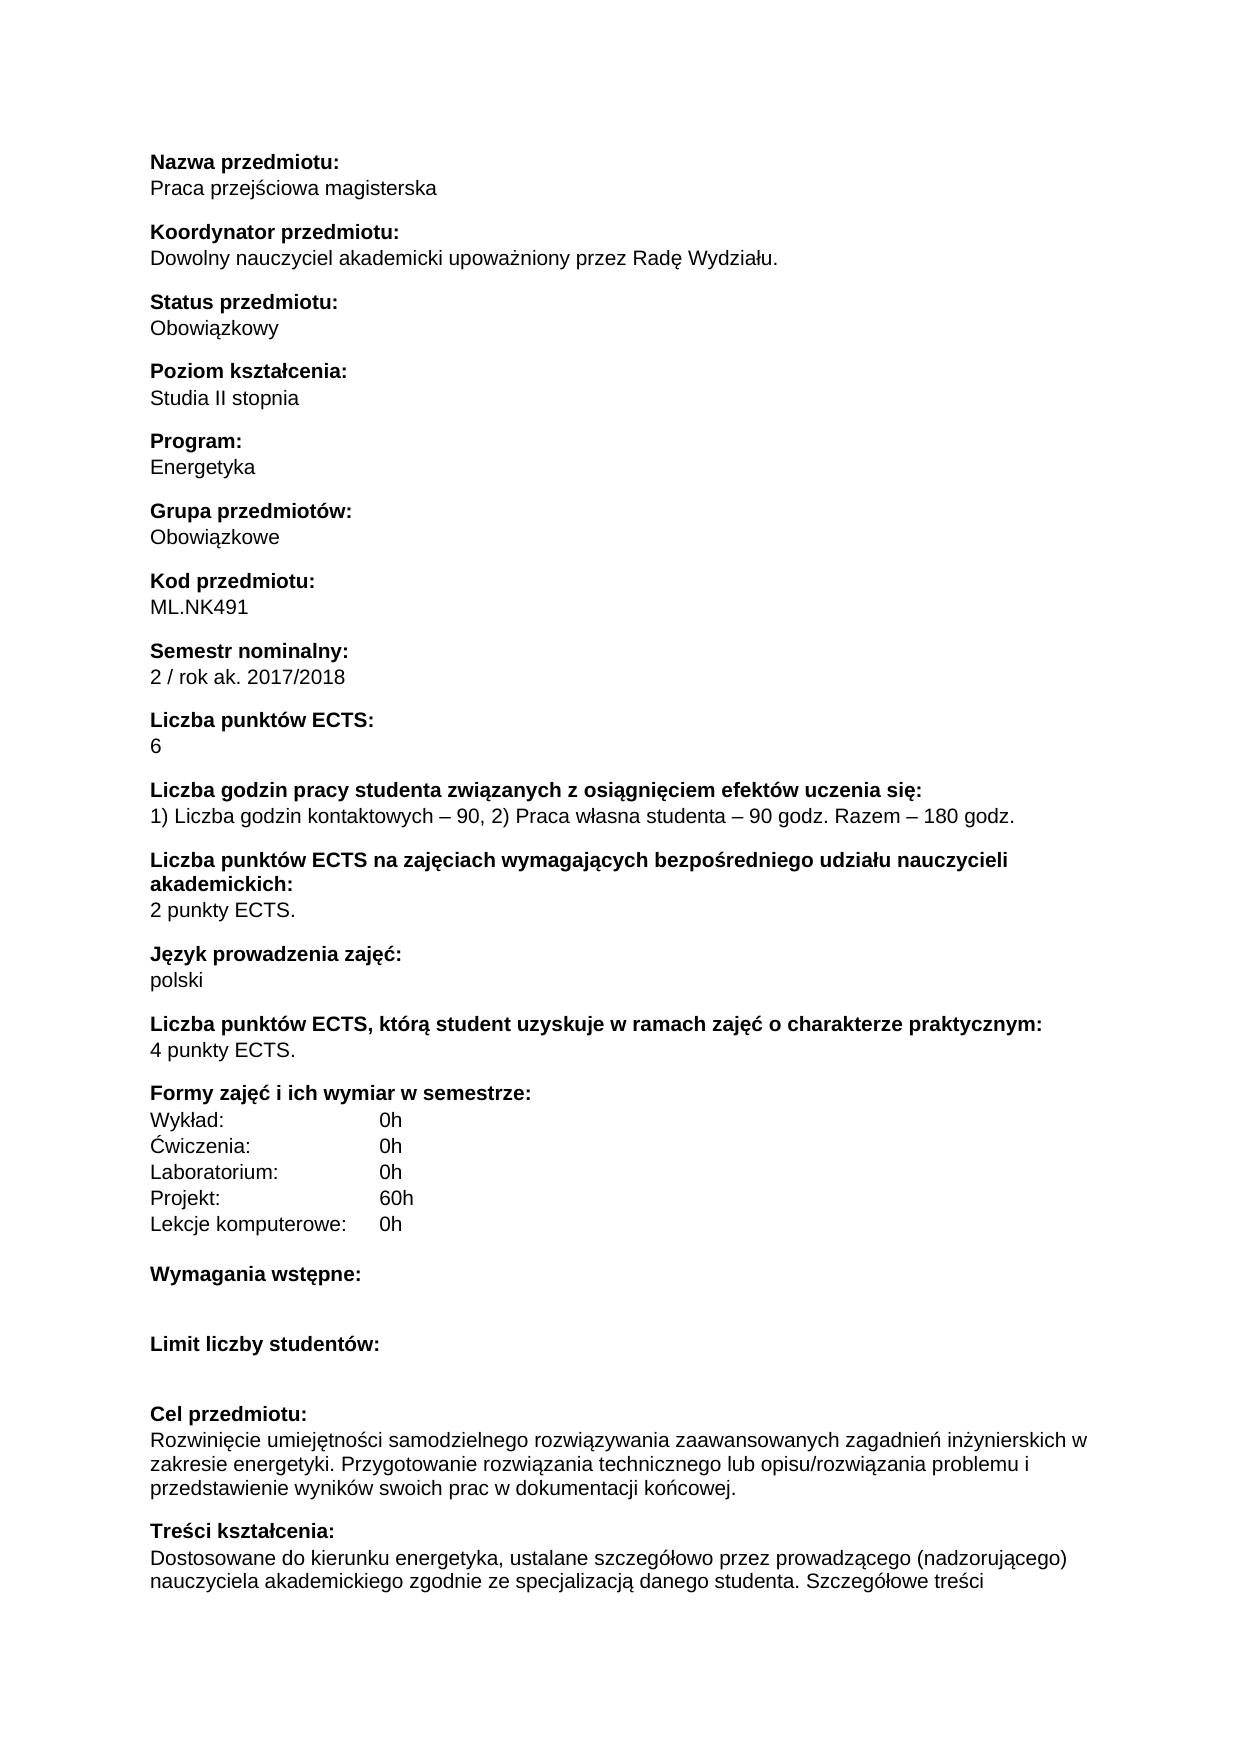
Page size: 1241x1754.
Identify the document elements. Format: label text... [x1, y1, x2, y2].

table_cell 0h [369, 1132, 597, 1158]
text Obowiązkowy [150, 316, 1090, 339]
text Wymagania wstępne: [150, 1262, 1090, 1286]
text Liczba godzin pracy studenta związanych z osiągnięciem efektów uczenia się: [150, 778, 1090, 802]
text Język prowadzenia zajęć: [150, 942, 1090, 966]
table_cell Ćwiczenia: [140, 1134, 367, 1158]
text 2 punkty ECTS. [150, 898, 1090, 922]
text Grupa przedmiotów: [150, 499, 1090, 523]
text Liczba punktów ECTS, którą student uzyskuje w ramach zajęć o charakterze praktycznym: [150, 1011, 1090, 1035]
text Kod przedmiotu: [150, 569, 1090, 593]
text 4 punkty ECTS. [150, 1037, 1090, 1061]
table_cell 0h [369, 1210, 597, 1236]
text Rozwinięcie umiejętności samodzielnego rozwiązywania zaawansowanych zagadnień inżynierskich w zakresie energetyki. Przygotowanie rozwiązania technicznego lub opisu/rozwiązania problemu i przedstawienie wyników swoich prac w dokumentacji końcowej. [150, 1428, 1090, 1499]
text Limit liczby studentów: [150, 1332, 1090, 1356]
text 1) Liczba godzin kontaktowych – 90, 2) Praca własna studenta – 90 godz. Razem – 180 godz. [150, 804, 1090, 828]
text Obowiązkowe [150, 525, 1090, 549]
text Program: [150, 429, 1090, 453]
text Semestr nominalny: [150, 638, 1090, 662]
text polski [150, 968, 1090, 992]
text Cel przedmiotu: [150, 1402, 1090, 1426]
table_cell Lekcje komputerowe: [140, 1212, 367, 1236]
text 6 [150, 734, 1090, 758]
text Status przedmiotu: [150, 289, 1090, 313]
text Koordynator przedmiotu: [150, 220, 1090, 244]
text Poziom kształcenia: [150, 359, 1090, 383]
text Formy zajęć i ich wymiar w semestrze: [150, 1081, 1090, 1105]
table_cell 60h [369, 1184, 597, 1210]
text Liczba punktów ECTS na zajęciach wymagających bezpośredniego udziału nauczycieli akademickich: [150, 848, 1090, 896]
table_cell Projekt: [140, 1186, 367, 1210]
table_header Wykład: [140, 1108, 367, 1132]
text ML.NK491 [150, 595, 1090, 619]
text Nazwa przedmiotu: [150, 150, 1090, 174]
text Studia II stopnia [150, 385, 1090, 409]
table_cell 0h [369, 1158, 597, 1184]
text Praca przejściowa magisterska [150, 176, 1090, 200]
text 2 / rok ak. 2017/2018 [150, 664, 1090, 688]
table_header 0h [369, 1108, 597, 1132]
text Treści kształcenia: [150, 1519, 1090, 1543]
text Energetyka [150, 455, 1090, 479]
text Liczba punktów ECTS: [150, 708, 1090, 732]
text Dowolny nauczyciel akademicki upoważniony przez Radę Wydziału. [150, 246, 1090, 270]
table_cell Laboratorium: [140, 1160, 367, 1184]
